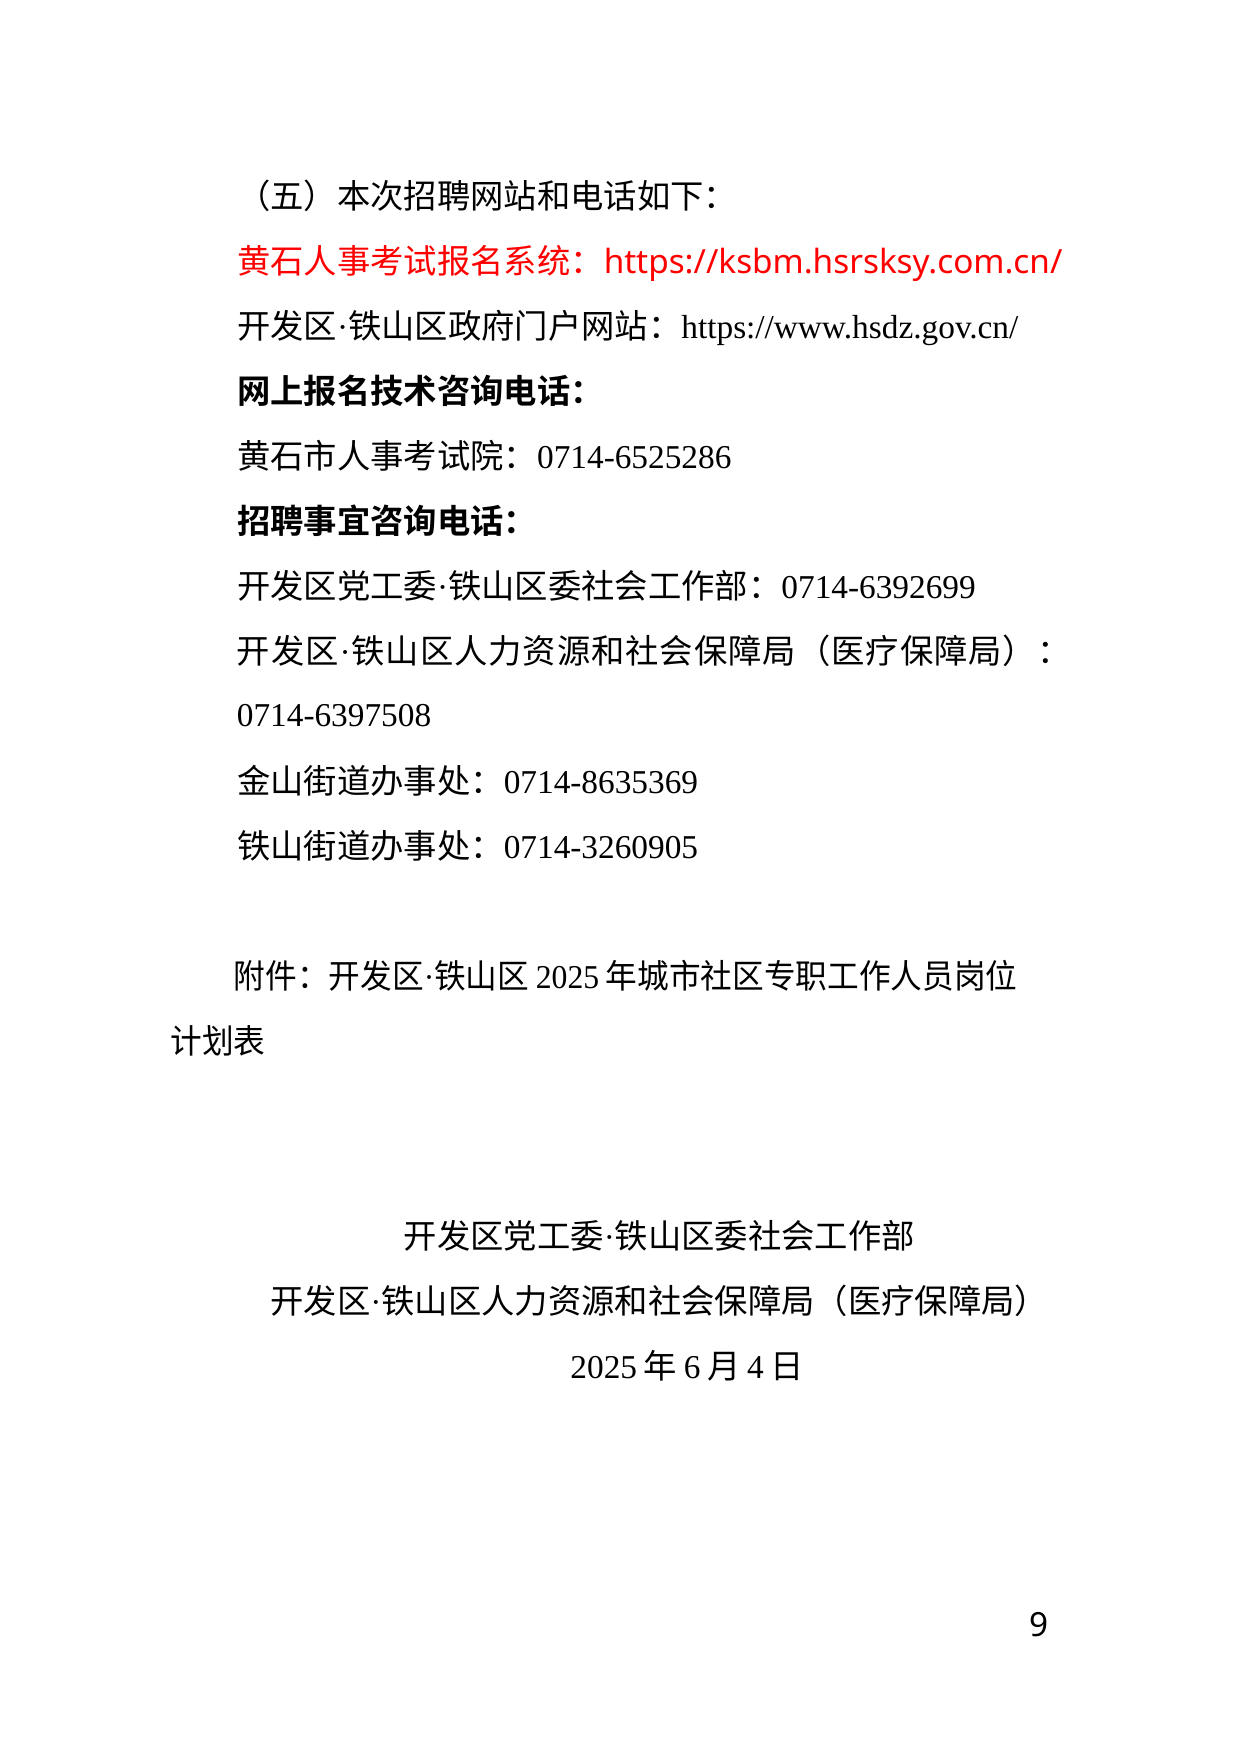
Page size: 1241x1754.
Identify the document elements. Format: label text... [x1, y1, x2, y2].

text 铁山街道办事处：0714-3260905 [170, 812, 1070, 877]
text 网上报名技术咨询电话： [170, 357, 1070, 422]
text 开发区·铁山区人力资源和社会保障局（医疗保障局）：0714-6397508 [237, 617, 1070, 747]
text 开发区·铁山区人力资源和社会保障局（医疗保障局） [170, 1267, 1070, 1332]
text 黄石人事考试报名系统：https://ksbm.hsrsksy.com.cn/ [170, 227, 1070, 292]
text 开发区党工委·铁山区委社会工作部 [170, 1202, 1070, 1267]
text 计划表 [170, 1007, 1070, 1072]
text 黄石市人事考试院：0714-6525286 [170, 422, 1070, 487]
text 开发区党工委·铁山区委社会工作部：0714-6392699 [170, 552, 1070, 617]
text 开发区·铁山区政府门户网站：https://www.hsdz.gov.cn/ [170, 292, 1070, 357]
text （五）本次招聘网站和电话如下： [170, 162, 1070, 227]
text 附件：开发区·铁山区2025年城市社区专职工作人员岗位 [170, 942, 1070, 1007]
text 金山街道办事处：0714-8635369 [170, 747, 1070, 812]
text 2025年6月4日 [170, 1332, 1070, 1397]
text 招聘事宜咨询电话： [170, 487, 1070, 552]
